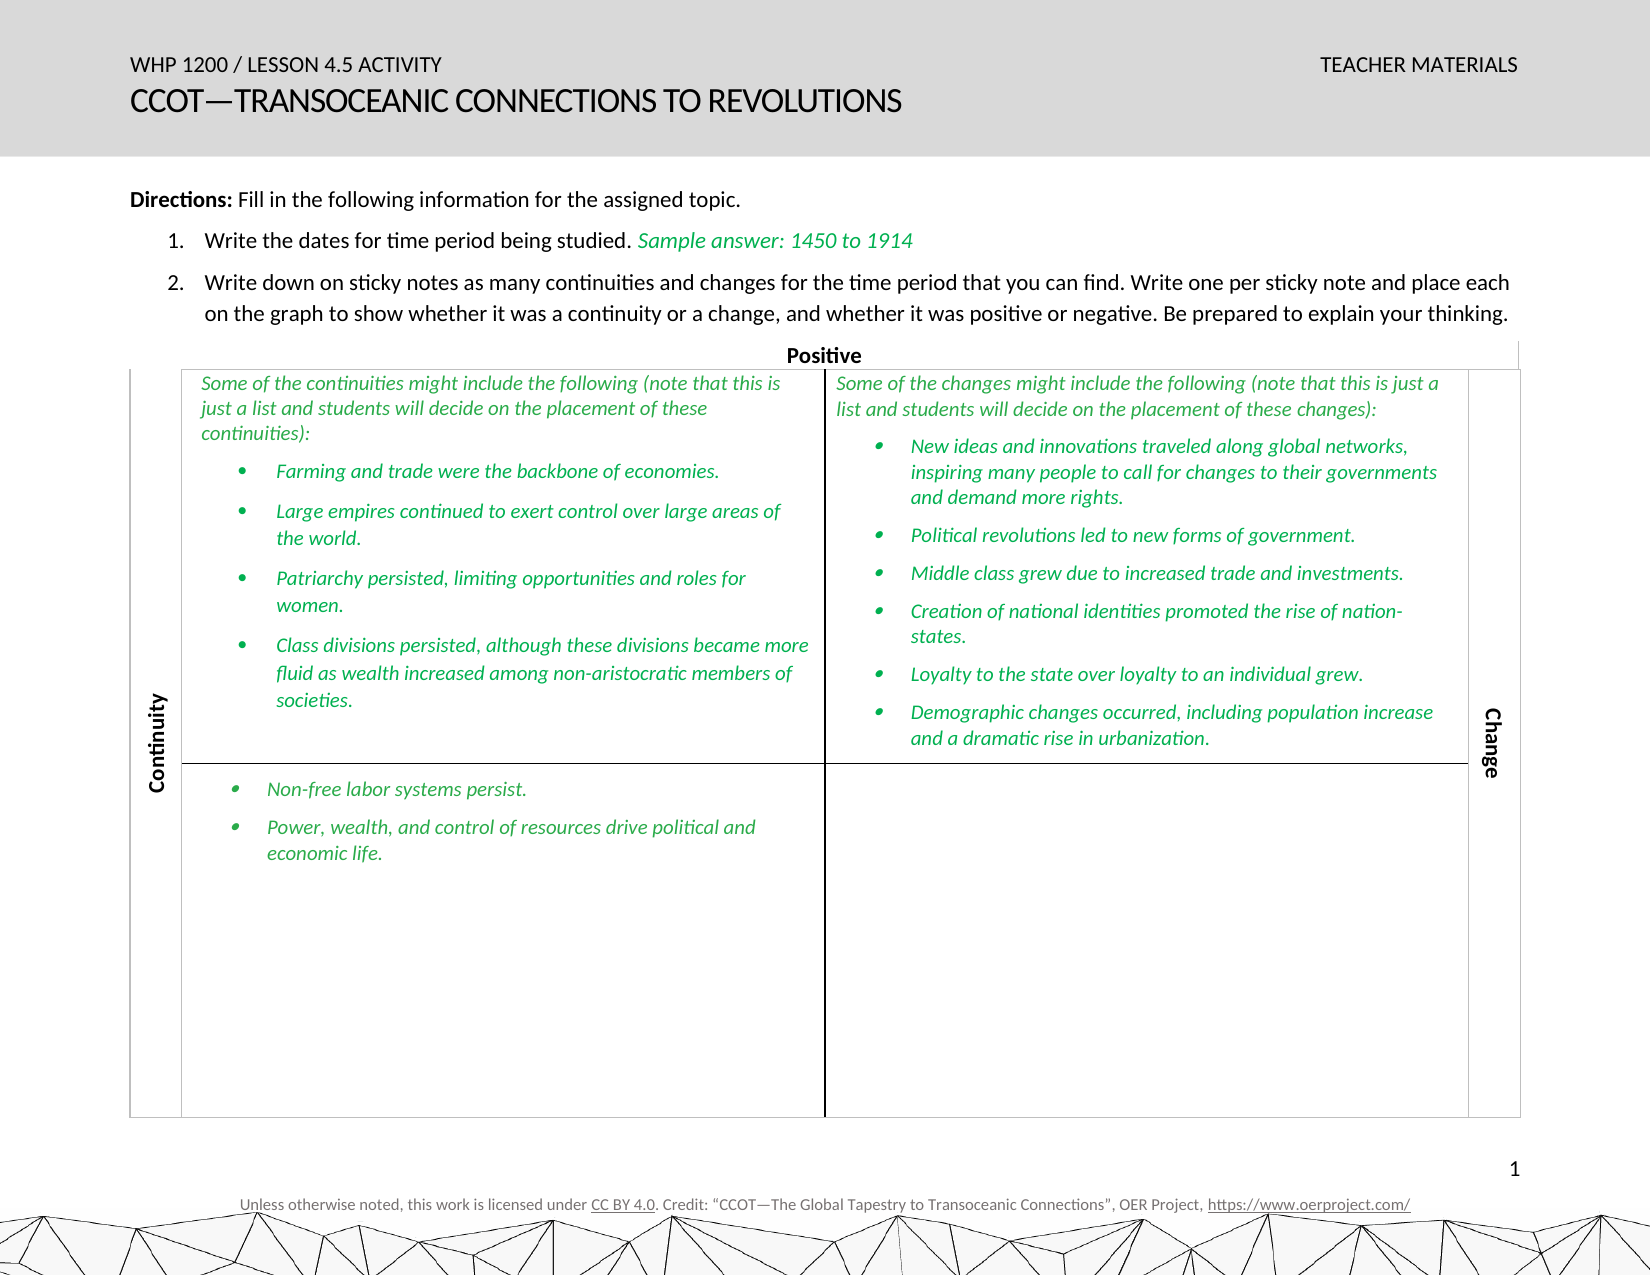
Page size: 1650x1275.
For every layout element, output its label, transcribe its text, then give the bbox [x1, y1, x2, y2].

table_cell Change [1469, 370, 1520, 1117]
picture [1230, 1208, 1323, 1212]
table_cell [826, 764, 1468, 1117]
list Write down on sticky notes as many continuities and changes for the time period that you can find. Write one per sticky note and place each on the graph to show whether it was a continuity or a change, and whether it was positive or negative. Be prepared to explain your thinking. [167, 268, 1520, 327]
list Write the dates for time period being studied. Sample answer: 1450 to 1914 [167, 226, 1520, 254]
picture [0, 1208, 1650, 1275]
table_cell Some of the continuities might include the following (note that this is just a list and students will decide on the placement of these continuities): Farming and trade were the backbone of economies. Large empires continued to exert control over large areas of the world. Patriarchy persisted, limiting opportunities and roles for women. Class divisions persisted, although these divisions became more fluid as wealth increased among non-aristocratic members of societies. [182, 370, 824, 763]
table_cell Some of the changes might include the following (note that this is just a list and students will decide on the placement of these changes): New ideas and innovations traveled along global networks, inspiring many people to call for changes to their governments and demand more rights. Political revolutions led to new forms of government. Middle class grew due to increased trade and investments. Creation of national identities promoted the rise of nation-states. Loyalty to the state over loyalty to an individual grew. Demographic changes occurred, including population increase and a dramatic rise in urbanization. [826, 370, 1468, 763]
table_cell Continuity [131, 369, 181, 1117]
table_cell Non-free labor systems persist. Power, wealth, and control of resources drive political and economic life. [182, 764, 824, 1117]
text Directions: Fill in the following information for the assigned topic. [130, 185, 1520, 213]
table_header Positive [130, 341, 1518, 369]
picture [1325, 1208, 1346, 1212]
